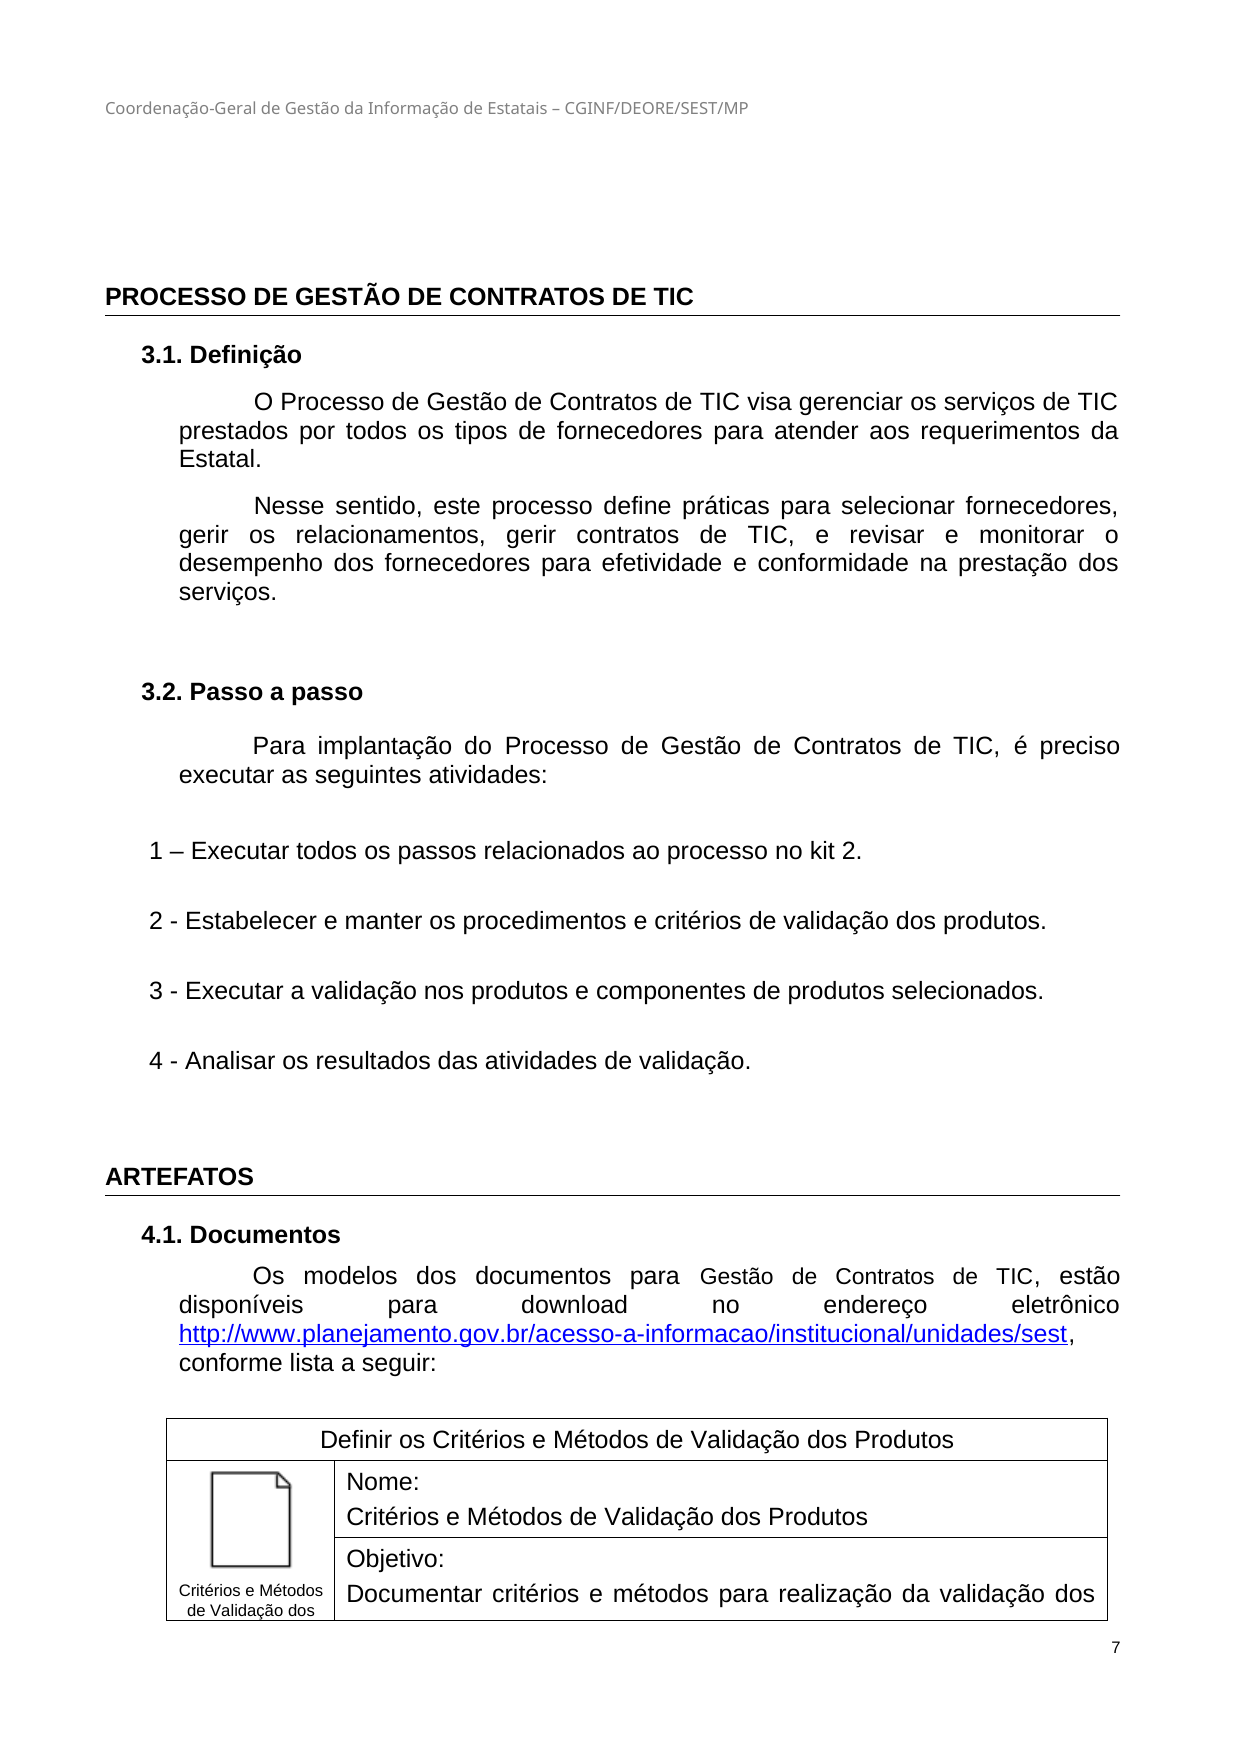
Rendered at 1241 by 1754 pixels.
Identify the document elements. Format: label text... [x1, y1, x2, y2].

table_cell Nome: Critérios e Métodos de Validação dos Produtos [335, 1461, 1107, 1537]
picture [204, 1467, 297, 1575]
text Nesse sentido, este processo define práticas para selecionar fornecedores, gerir os relacionamentos, gerir contratos de TIC, e revisar e monitorar o desempenho dos fornecedores para efetividade e conformidade na prestação dos serviços. [178, 491, 1120, 606]
subtitle ARTEFATOS [105, 1162, 1120, 1195]
text 2 - Estabelecer e manter os procedimentos e critérios de validação dos produtos. [149, 906, 1120, 935]
subtitle PROCESSO DE GESTÃO DE CONTRATOS DE TIC [105, 282, 1120, 315]
text 1 – Executar todos os passos relacionados ao processo no kit 2. [149, 836, 1120, 865]
table_header Definir os Critérios e Métodos de Validação dos Produtos [167, 1419, 1107, 1460]
text 3 - Executar a validação nos produtos e componentes de produtos selecionados. [149, 976, 1120, 1005]
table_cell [335, 1538, 1107, 1619]
text Os modelos dos documentos para Gestão de Contratos de TIC, estão disponíveis para download no endereço eletrônico http://www.planejamento.gov.br/acesso-a-informacao/institucional/unidades/sest, conforme lista a seguir: [178, 1261, 1120, 1376]
subtitle 3.1. Definição [141, 341, 1120, 369]
subtitle 3.2. Passo a passo [141, 677, 1120, 706]
table_cell Critérios e Métodos de Validação dos Produtos [167, 1461, 334, 1619]
text 4 - Analisar os resultados das atividades de validação. [149, 1046, 1120, 1075]
subtitle 4.1. Documentos [141, 1220, 1120, 1249]
text Para implantação do Processo de Gestão de Contratos de TIC, é preciso executar as seguintes atividades: [178, 731, 1120, 789]
text O Processo de Gestão de Contratos de TIC visa gerenciar os serviços de TIC prestados por todos os tipos de fornecedores para atender aos requerimentos da Estatal. [178, 387, 1120, 473]
